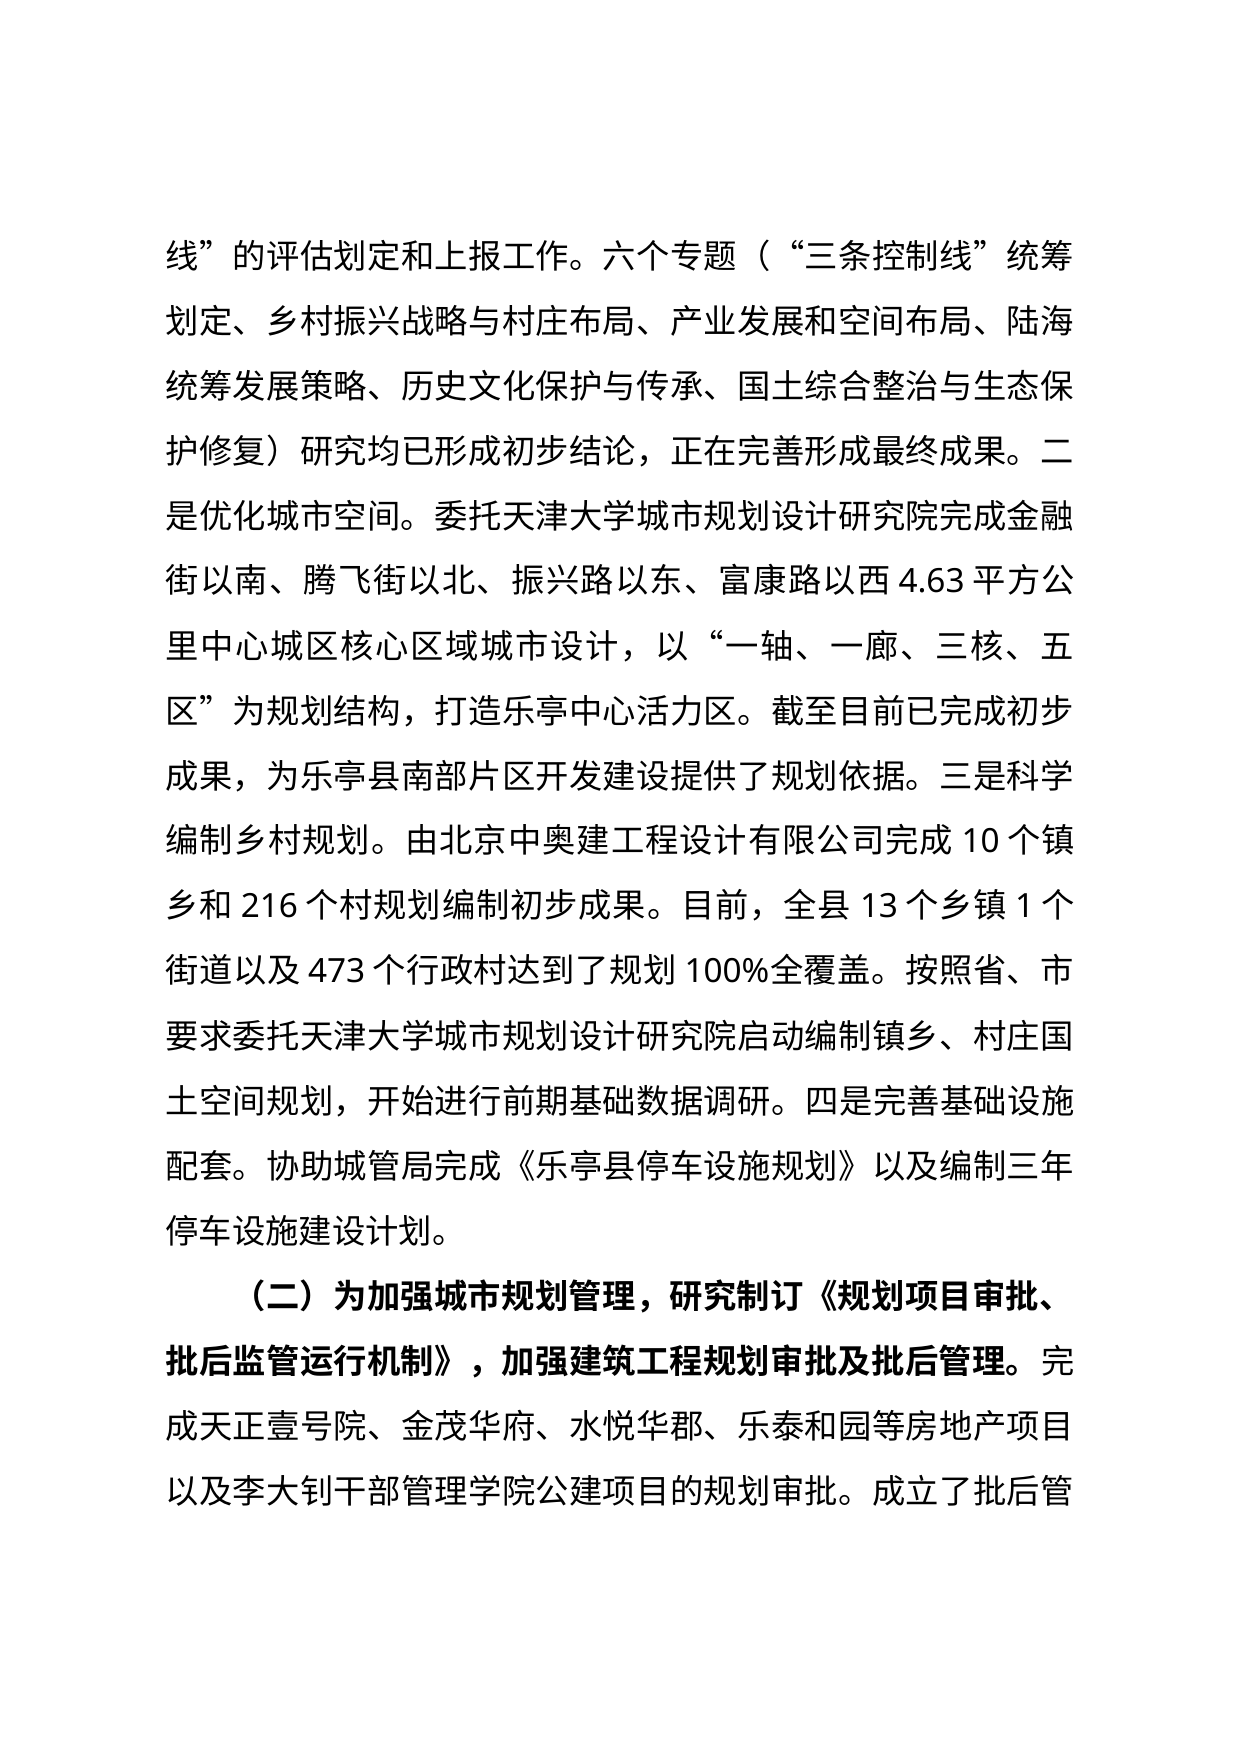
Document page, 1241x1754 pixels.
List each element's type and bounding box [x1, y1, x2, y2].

text [165, 221, 1075, 1261]
text [165, 1261, 1075, 1521]
